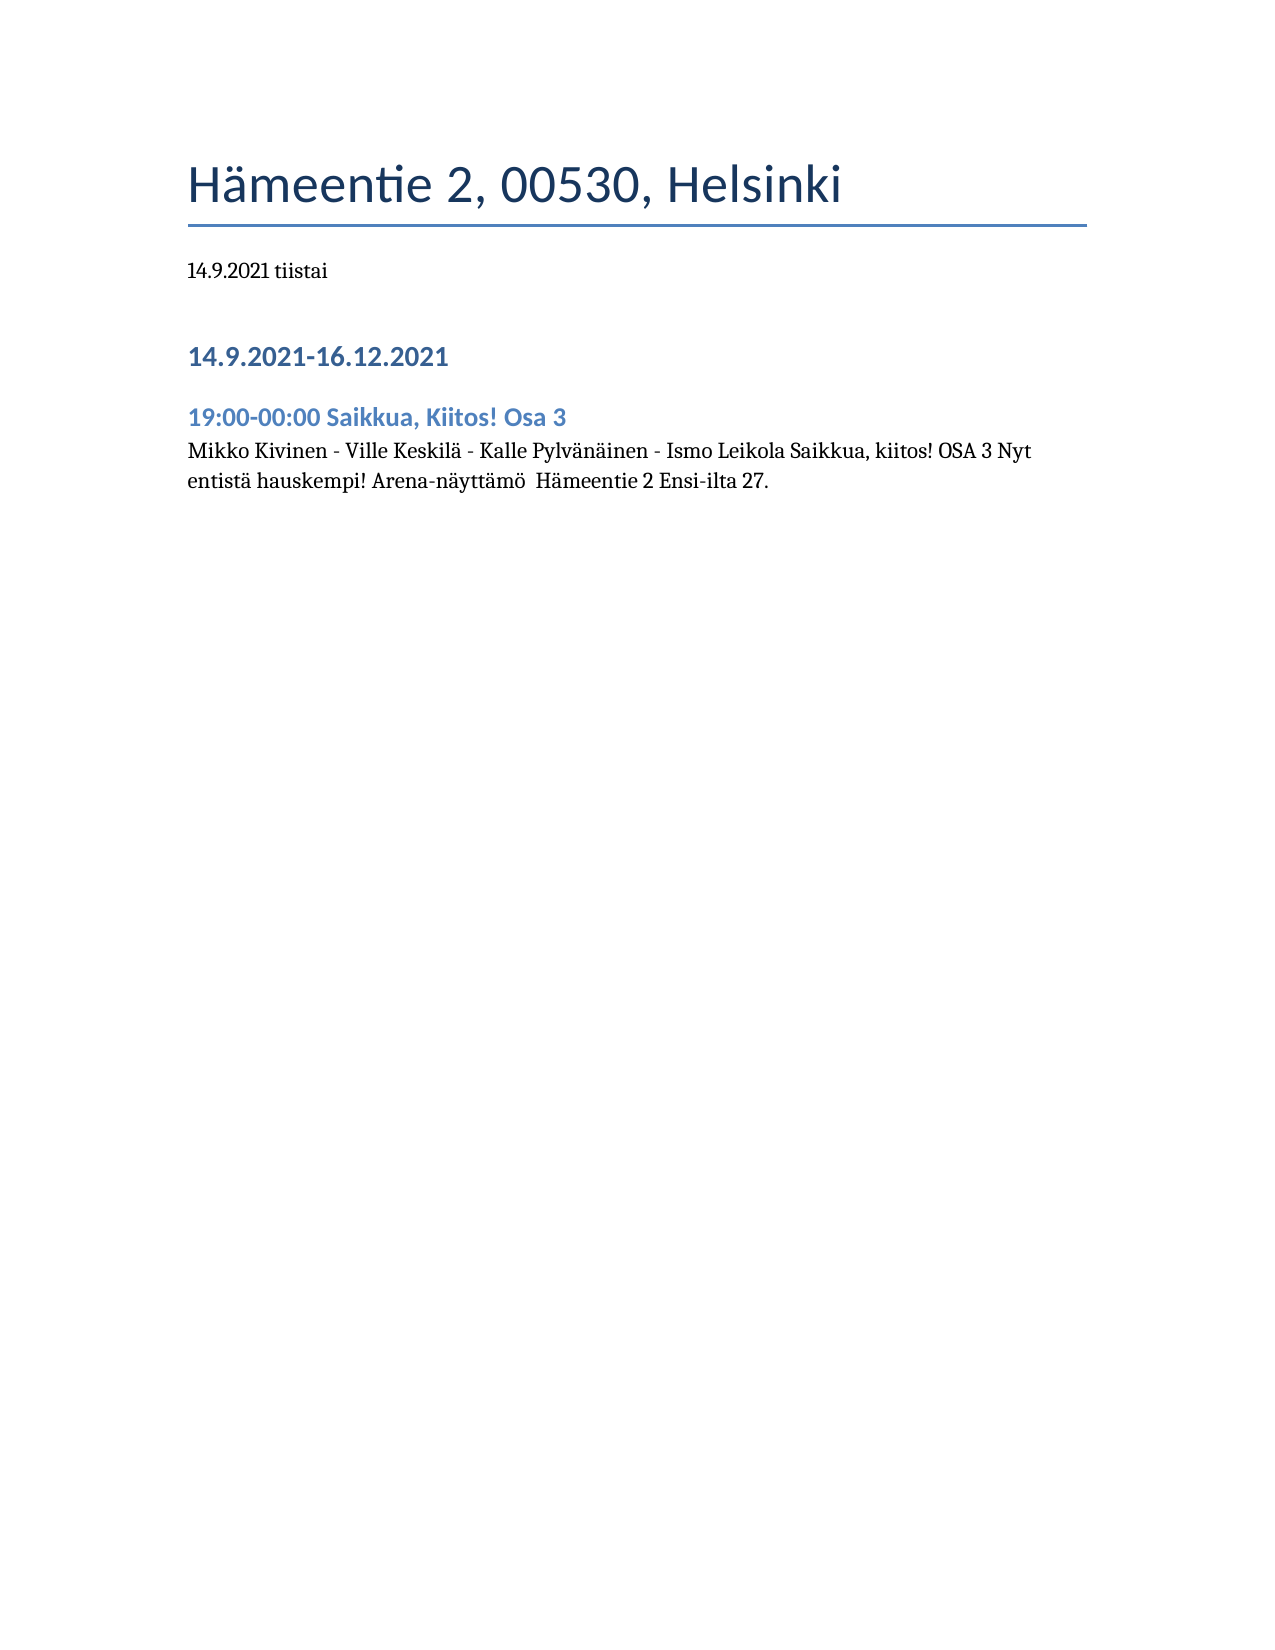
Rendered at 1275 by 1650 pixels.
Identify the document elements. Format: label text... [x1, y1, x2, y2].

text Mikko Kivinen - Ville Keskilä - Kalle Pylvänäinen - Ismo Leikola Saikkua, kiitos! OSA 3 Nyt entistä hauskempi! Arena-näyttämö  Hämeentie 2 Ensi-ilta 27. [187, 438, 1087, 494]
subtitle 19:00-00:00 Saikkua, Kiitos! Osa 3 [187, 400, 1087, 433]
title Hämeentie 2, 00530, Helsinki [187, 150, 1087, 227]
text 14.9.2021 tiistai [187, 258, 1087, 284]
subtitle 14.9.2021-16.12.2021 [187, 338, 1087, 374]
